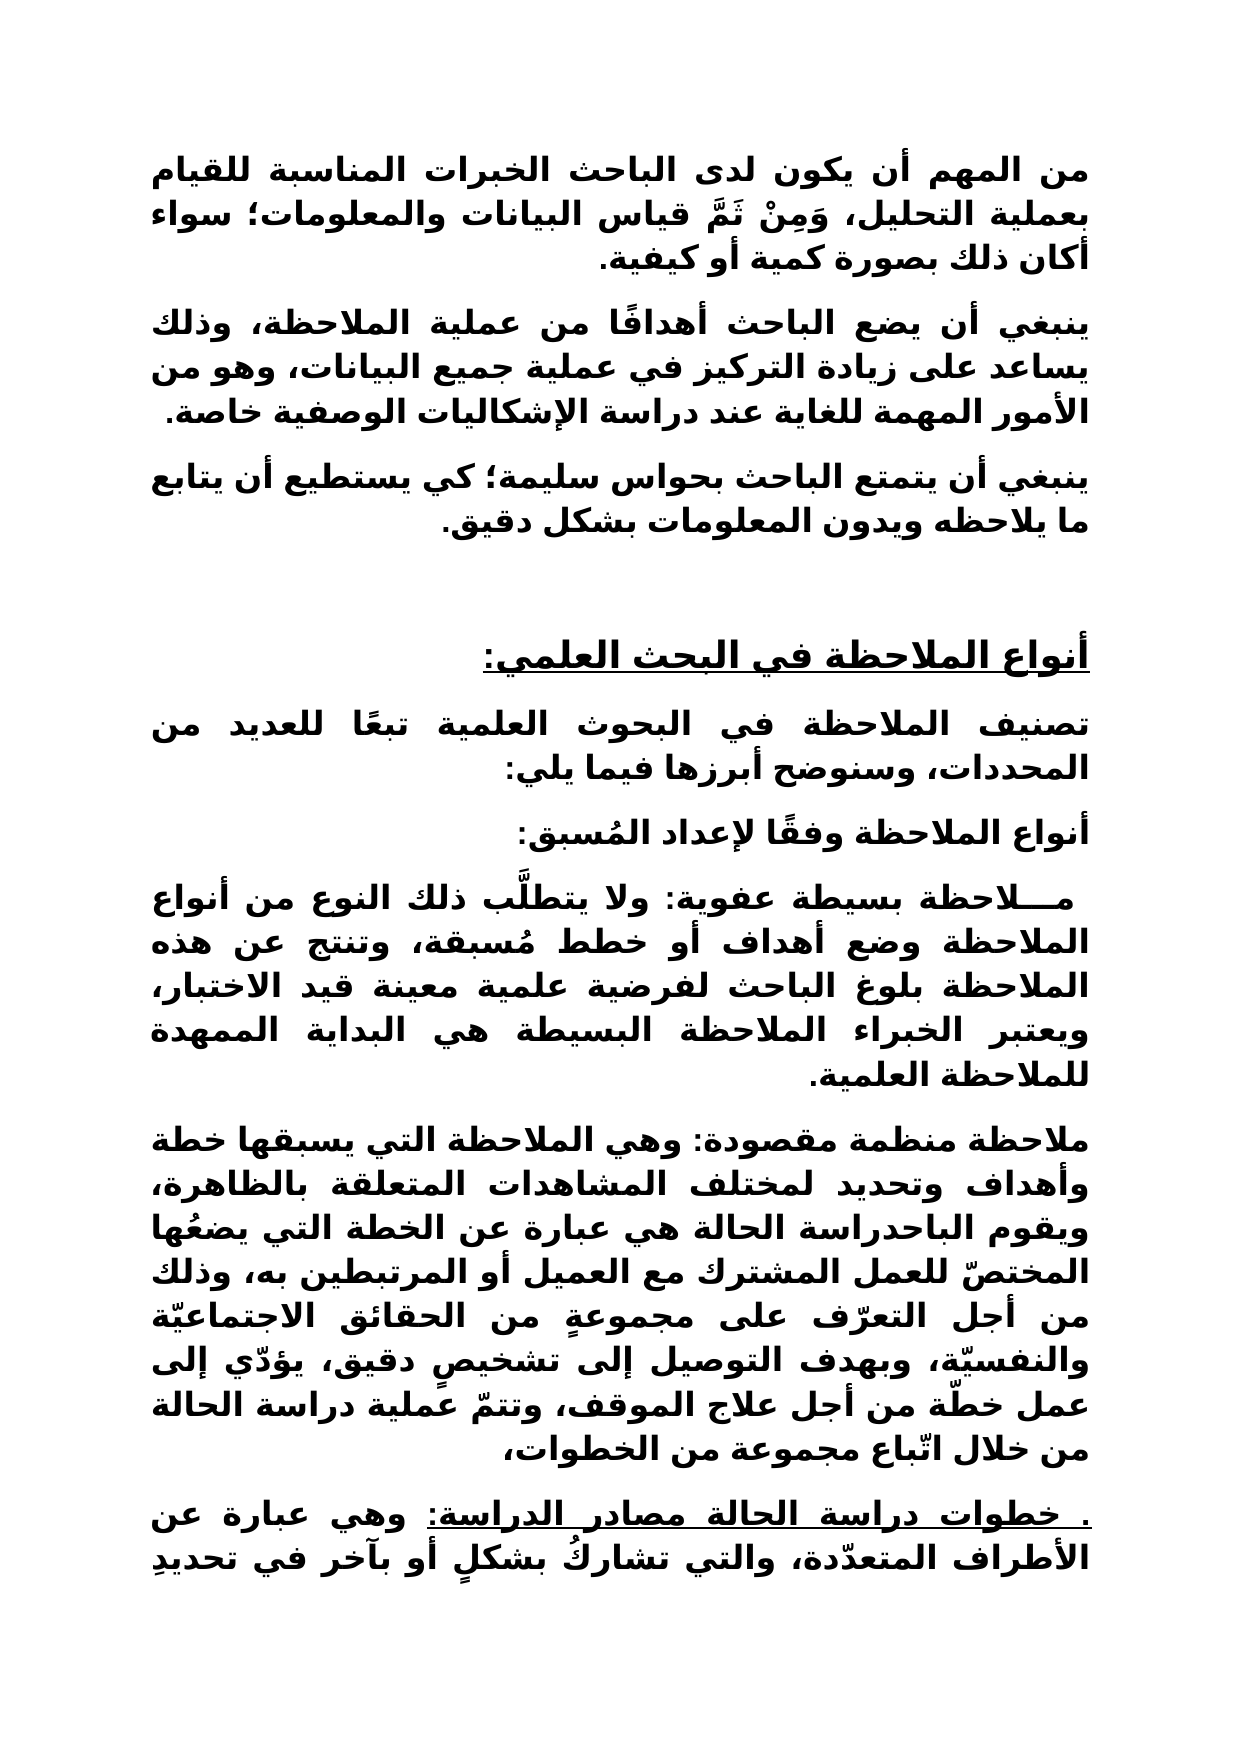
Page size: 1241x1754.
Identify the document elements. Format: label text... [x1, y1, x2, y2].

text أنواع الملاحظة وفقًا لإعداد المُسبق: [150, 813, 1090, 851]
text مـــلاحظة بسيطة عفوية: ولا يتطلَّب ذلك النوع من أنواع الملاحظة وضع أهداف أو خطط مُسبقة، وتنتج عن هذه الملاحظة بلوغ الباحث لفرضية علمية معينة قيد الاختبار، ويعتبر الخبراء الملاحظة البسيطة هي البداية الممهدة للملاحظة العلمية. [150, 878, 1090, 1093]
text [150, 1494, 1090, 1576]
text تصنيف الملاحظة في البحوث العلمية تبعًا للعديد من المحددات، وسنوضح أبرزها فيما يلي: [150, 704, 1090, 786]
text أنواع الملاحظة في البحث العلمي: [150, 633, 1090, 677]
text ينبغي أن يتمتع الباحث بحواس سليمة؛ كي يستطيع أن يتابع ما يلاحظه ويدون المعلومات بشكل دقيق. [150, 457, 1090, 539]
text ملاحظة منظمة مقصودة: وهي الملاحظة التي يسبقها خطة وأهداف وتحديد لمختلف المشاهدات المتعلقة بالظاهرة، ويقوم الباحدراسة الحالة هي عبارة عن الخطة التي يضعُها المختصّ للعمل المشترك مع العميل أو المرتبطين به، وذلك من أجل التعرّف على مجموعةٍ من الحقائق الاجتماعيّة والنفسيّة، وبهدف التوصيل إلى تشخيصٍ دقيق، يؤدّي إلى عمل خطّة من أجل علاج الموقف، وتتمّ عملية دراسة الحالة من خلال اتّباع مجموعة من الخطوات، [150, 1120, 1090, 1467]
text ينبغي أن يضع الباحث أهدافًا من عملية الملاحظة، وذلك يساعد على زيادة التركيز في عملية جميع البيانات، وهو من الأمور المهمة للغاية عند دراسة الإشكاليات الوصفية خاصة. [150, 303, 1090, 430]
text من المهم أن يكون لدى الباحث الخبرات المناسبة للقيام بعملية التحليل، وَمِنْ ثَمَّ قياس البيانات والمعلومات؛ سواء أكان ذلك بصورة كمية أو كيفية. [150, 150, 1090, 277]
